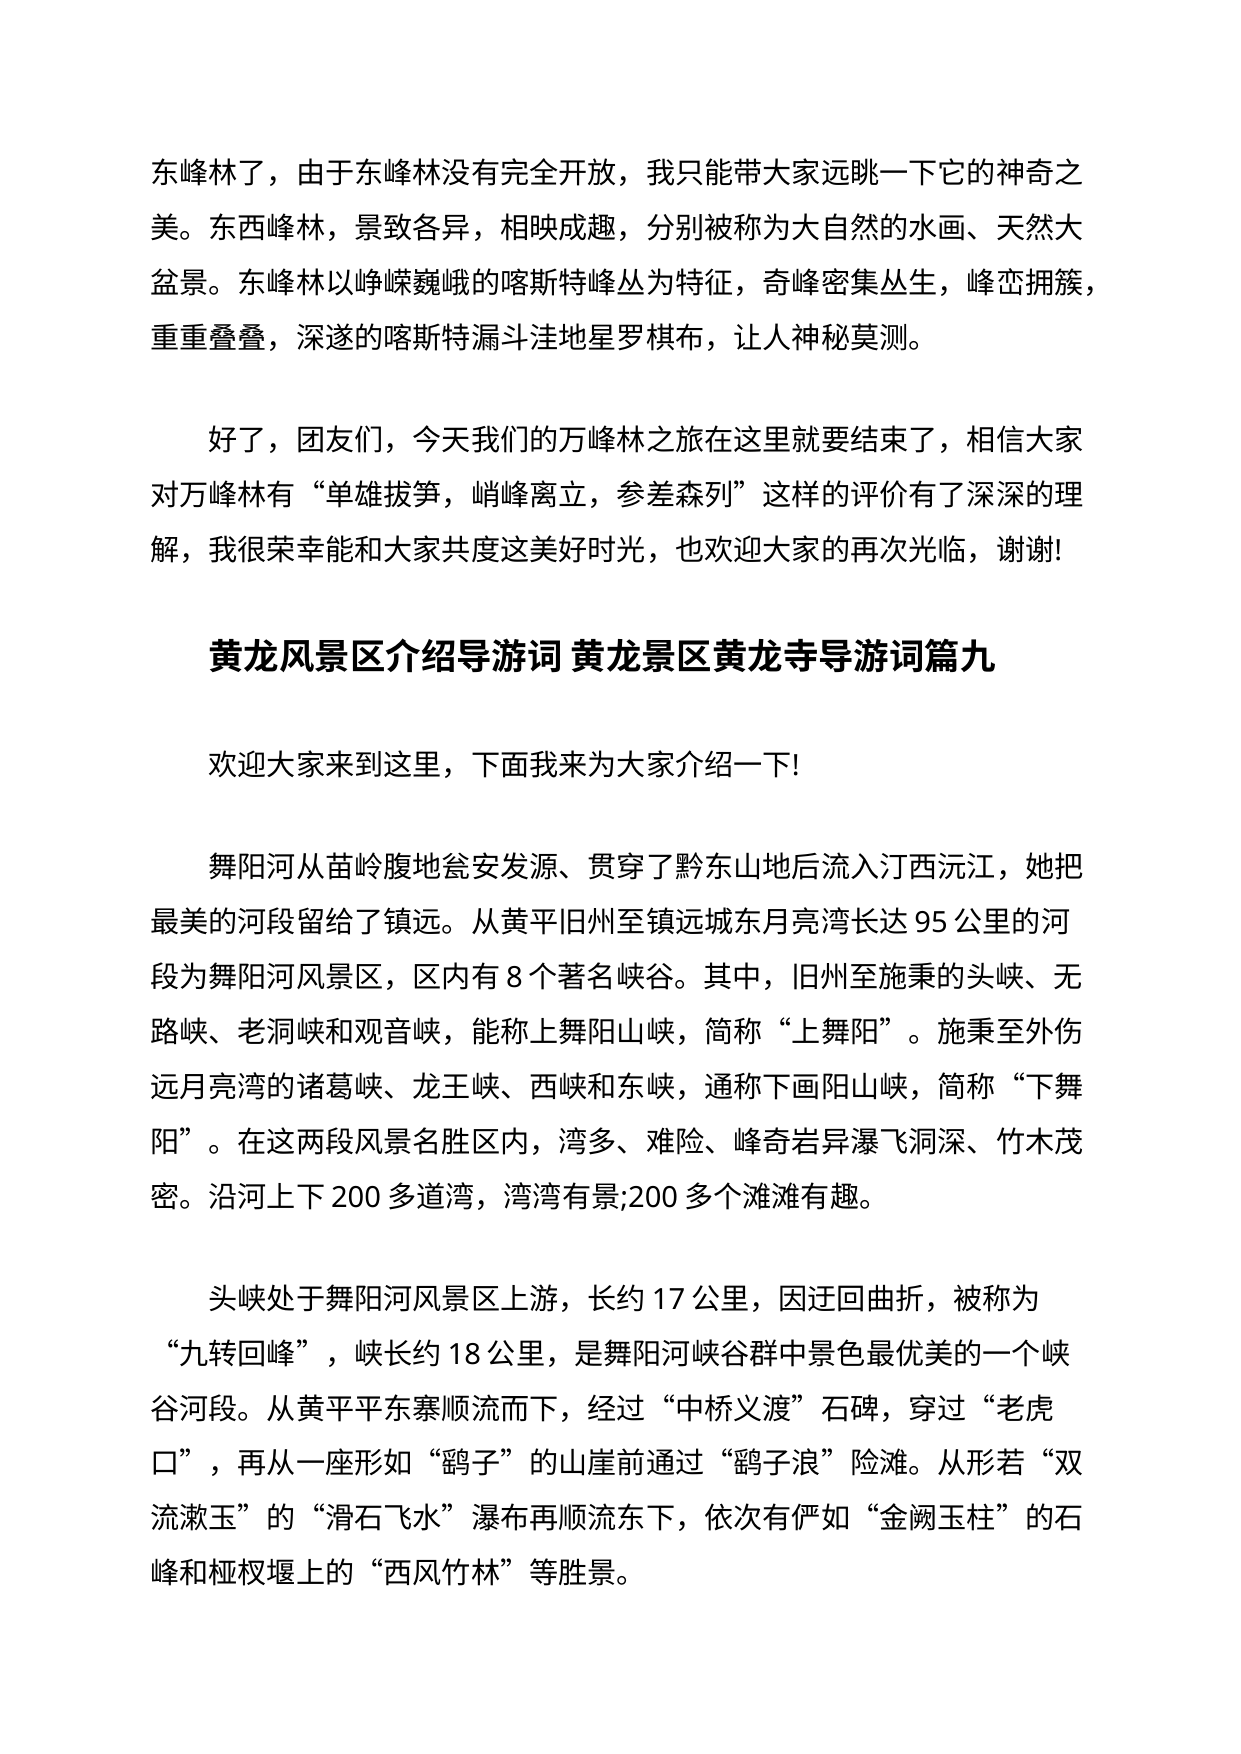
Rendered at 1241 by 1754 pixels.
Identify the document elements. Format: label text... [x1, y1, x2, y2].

text 好了，团友们，今天我们的万峰林之旅在这里就要结束了，相信大家对万峰林有“单雄拔笋，峭峰离立，参差森列”这样的评价有了深深的理解，我很荣幸能和大家共度这美好时光，也欢迎大家的再次光临，谢谢! [150, 416, 1090, 569]
text 黄龙风景区介绍导游词 黄龙景区黄龙寺导游词篇九 [150, 628, 1090, 679]
text 头峡处于舞阳河风景区上游，长约17公里，因迂回曲折，被称为“九转回峰”，峡长约18公里，是舞阳河峡谷群中景色最优美的一个峡谷河段。从黄平平东寨顺流而下，经过“中桥义渡”石碑，穿过“老虎口”，再从一座形如“鹞子”的山崖前通过“鹞子浪”险滩。从形若“双流漱玉”的“滑石飞水”瀑布再顺流东下，依次有俨如“金阙玉柱”的石峰和桠杈堰上的“西风竹林”等胜景。 [150, 1275, 1090, 1592]
text 欢迎大家来到这里，下面我来为大家介绍一下! [150, 742, 1090, 784]
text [150, 150, 1090, 357]
text 舞阳河从苗岭腹地瓮安发源、贯穿了黔东山地后流入汀西沅江，她把最美的河段留给了镇远。从黄平旧州至镇远城东月亮湾长达95公里的河段为舞阳河风景区，区内有8个著名峡谷。其中，旧州至施秉的头峡、无路峡、老洞峡和观音峡，能称上舞阳山峡，简称“上舞阳”。施秉至外伤远月亮湾的诸葛峡、龙王峡、西峡和东峡，通称下画阳山峡，简称“下舞阳”。在这两段风景名胜区内，湾多、难险、峰奇岩异瀑飞洞深、竹木茂密。沿河上下200多道湾，湾湾有景;200多个滩滩有趣。 [150, 844, 1090, 1216]
